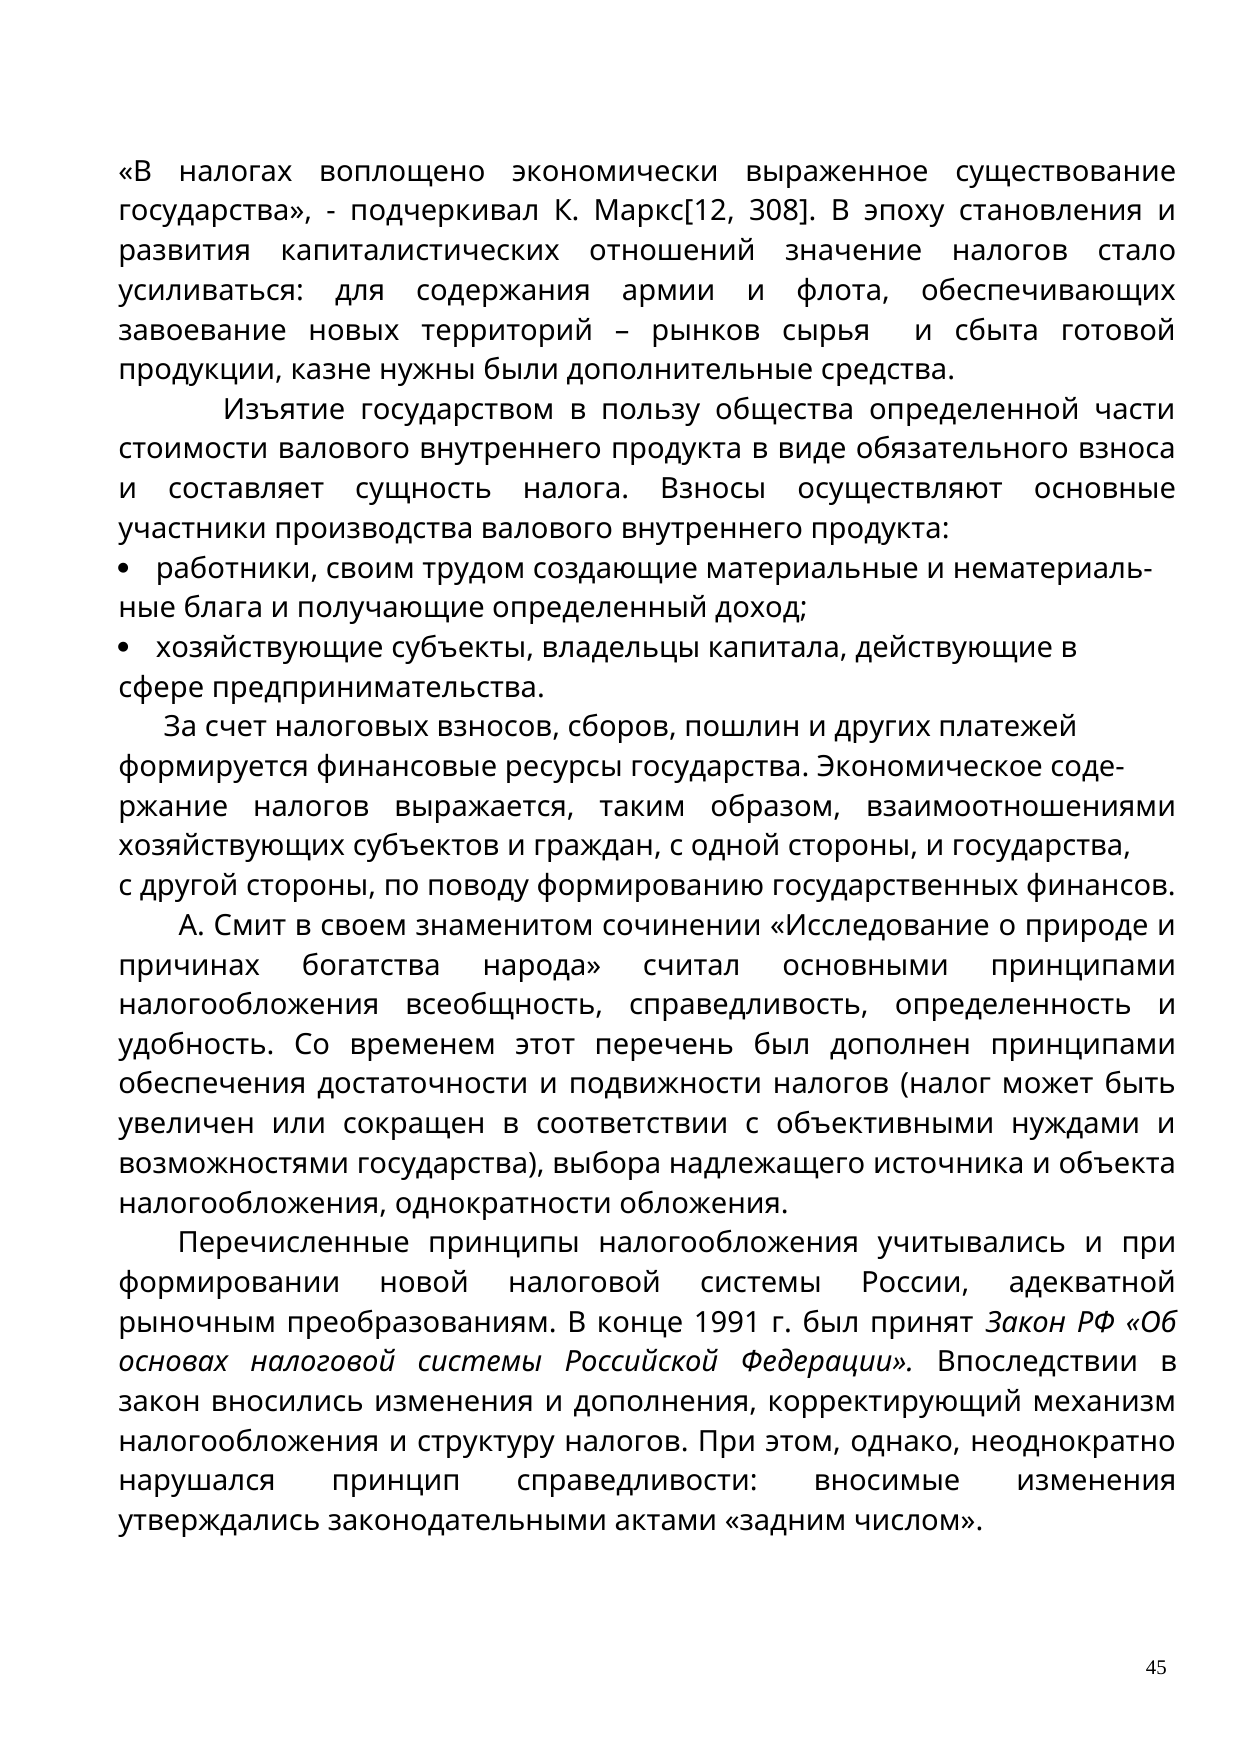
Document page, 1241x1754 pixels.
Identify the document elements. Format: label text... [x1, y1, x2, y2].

text с другой стороны, по поводу формированию государственных финансов. [118, 864, 1177, 904]
text Изъятие государством в пользу общества определенной части стоимости валового внутреннего продукта в виде обязательного взноса и составляет сущность налога. Взносы осуществляют основные участники производства валового внутреннего продукта: [118, 388, 1177, 547]
text «В налогах воплощено экономически выраженное существование государства», - подчеркивал К. Маркс[12, 308]. В эпоху становления и развития капиталистических отношений значение налогов стало усиливаться: для содержания армии и флота, обеспечивающих завоевание новых территорий – рынков сырья и сбыта готовой продукции, казне нужны были дополнительные средства. [118, 150, 1177, 388]
text ные блага и получающие определенный доход; [118, 587, 1177, 626]
text Перечисленные принципы налогообложения учитывались и при формировании новой налоговой системы России, адекватной рыночным преобразованиям. В конце 1991 г. был принят Закон РФ «Об основах налоговой системы Российской Федерации». Впоследствии в закон вносились изменения и дополнения, корректирующий механизм налогообложения и структуру налогов. При этом, однако, неоднократно нарушался принцип справедливости: вносимые изменения утверждались законодательными актами «задним числом». [118, 1222, 1177, 1539]
text формируется финансовые ресурсы государства. Экономическое соде- [118, 745, 1177, 785]
text ржание налогов выражается, таким образом, взаимоотношениями хозяйствующих субъектов и граждан, с одной стороны, и государства, [118, 785, 1177, 864]
list работники, своим трудом создающие материальные и нематериаль- [118, 547, 1177, 587]
text За счет налоговых взносов, сборов, пошлин и других платежей [118, 706, 1177, 745]
list хозяйствующие субъекты, владельцы капитала, действующие в [118, 626, 1177, 666]
text А. Смит в своем знаменитом сочинении «Исследование о природе и причинах богатства народа» считал основными принципами налогообложения всеобщность, справедливость, определенность и удобность. Со временем этот перечень был дополнен принципами обеспечения достаточности и подвижности налогов (налог может быть увеличен или сокращен в соответствии с объективными нуждами и возможностями государства), выбора надлежащего источника и объекта налогообложения, однократности обложения. [118, 904, 1177, 1222]
text сфере предпринимательства. [118, 666, 1177, 706]
